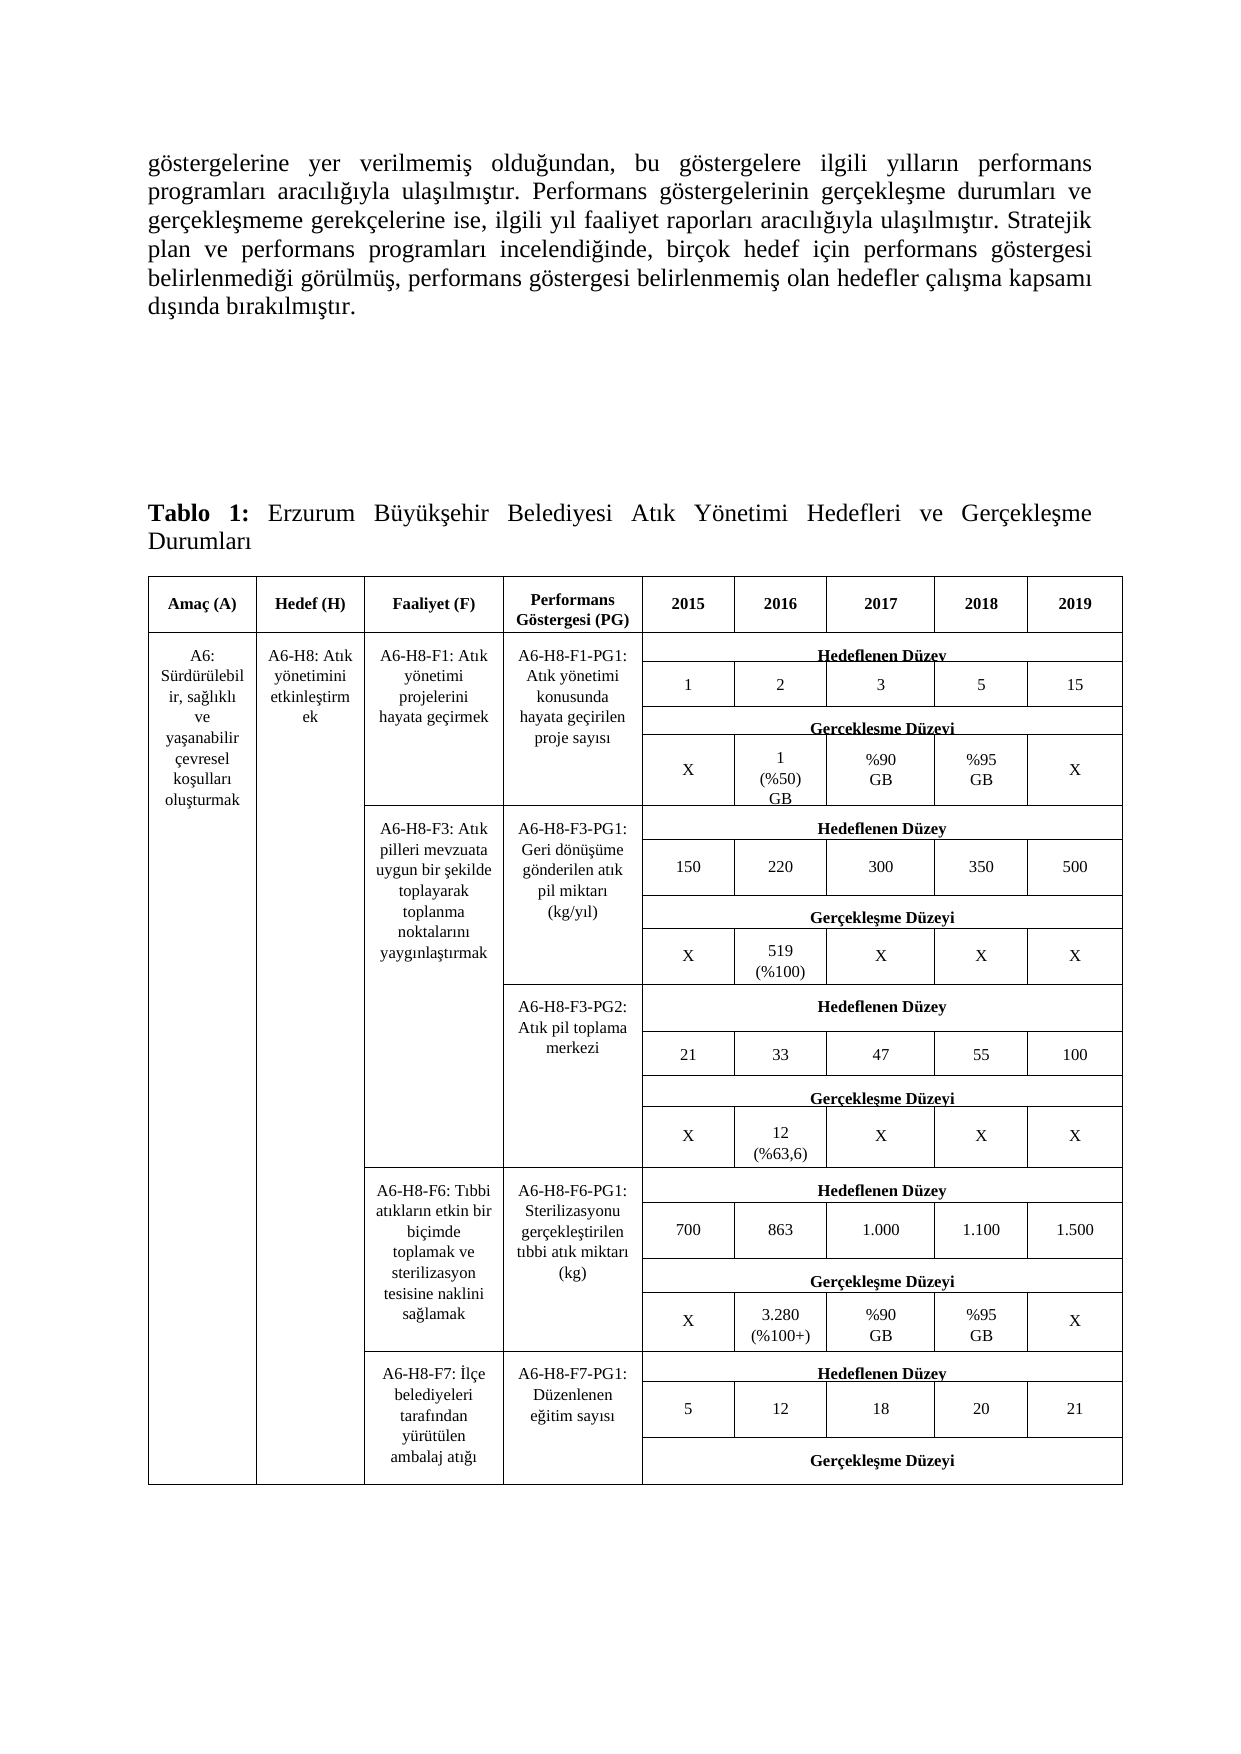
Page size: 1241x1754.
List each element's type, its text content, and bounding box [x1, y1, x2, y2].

text Tablo 1: Erzurum Büyükşehir Belediyesi Atık Yönetimi Hedefleri ve Gerçekleşme Durumları [148, 498, 1093, 555]
table_cell Gerçekleşme Düzeyi [643, 1438, 1122, 1484]
table_cell 1 (%50) GB [735, 735, 826, 805]
table_cell 2 [735, 662, 826, 706]
table_cell X [1028, 1293, 1122, 1351]
table_header Hedef (H) [257, 577, 364, 632]
table_cell Hedeflenen Düzey [643, 633, 1122, 661]
table_cell 33 [735, 1032, 826, 1075]
table_cell 55 [935, 1032, 1027, 1075]
table_cell 21 [1028, 1382, 1122, 1437]
table_cell Gerçekleşme Düzeyi [643, 707, 1122, 734]
table_cell 700 [643, 1203, 734, 1258]
table_cell %90 GB [827, 1293, 934, 1351]
table_header 2019 [1028, 577, 1122, 632]
table_cell X [643, 1107, 734, 1167]
table_cell A6-H8-F6: Tıbbi atıkların etkin bir biçimde toplamak ve sterilizasyon tesisine naklini sağlamak [365, 1168, 503, 1351]
table_header 2017 [827, 577, 934, 632]
table_cell A6-H8-F3: Atık pilleri mevzuata uygun bir şekilde toplayarak toplanma noktalarını yaygınlaştırmak [365, 806, 503, 1167]
table_cell Hedeflenen Düzey [643, 1168, 1122, 1202]
table_cell 500 [1028, 840, 1122, 894]
table_cell 150 [643, 840, 734, 894]
table_cell 5 [643, 1382, 734, 1437]
table_cell 1.100 [935, 1203, 1027, 1258]
table_cell X [643, 929, 734, 983]
table_cell 220 [735, 840, 826, 894]
table_cell 519 (%100) [735, 929, 826, 983]
table_cell A6-H8-F1: Atık yönetimi projelerini hayata geçirmek [365, 633, 503, 805]
table_header 2015 [643, 577, 734, 632]
table_header 2018 [935, 577, 1027, 632]
table_cell X [643, 1293, 734, 1351]
table_cell Gerçekleşme Düzeyi [643, 1076, 1122, 1106]
table_cell Gerçekleşme Düzeyi [643, 1259, 1122, 1292]
table_cell Gerçekleşme Düzeyi [643, 896, 1122, 927]
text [148, 148, 1093, 320]
table_cell X [827, 1107, 934, 1167]
table_cell A6-H8-F3-PG2: Atık pil toplama merkezi [504, 985, 642, 1167]
table_header Performans Göstergesi (PG) [504, 577, 642, 632]
table_cell 100 [1028, 1032, 1122, 1075]
table_cell A6-H8-F1-PG1: Atık yönetimi konusunda hayata geçirilen proje sayısı [504, 633, 642, 805]
table_header Amaç (A) [149, 577, 256, 632]
table_cell X [1028, 929, 1122, 983]
table_cell 18 [827, 1382, 934, 1437]
table_cell Hedeflenen Düzey [643, 1352, 1122, 1381]
table_cell %95 GB [935, 735, 1027, 805]
table_header Faaliyet (F) [365, 577, 503, 632]
table_cell X [1028, 1107, 1122, 1167]
table_cell 3.280 (%100+) [735, 1293, 826, 1351]
table_cell 15 [1028, 662, 1122, 706]
table_cell X [935, 929, 1027, 983]
table_cell 1.500 [1028, 1203, 1122, 1258]
table_cell A6-H8-F7: İlçe belediyeleri tarafından yürütülen ambalaj atığı çalışmalarında koordinasyonu sağlamak, desteklemek ve yönetmelikle sorumluluk verilen taraflarla birlikte eğitim faaliyetleri yapmak [365, 1352, 503, 1484]
table_cell 12 (%63,6) GB [735, 1107, 826, 1167]
table_cell 5 [935, 662, 1027, 706]
table_cell X [643, 735, 734, 805]
table_cell 300 [827, 840, 934, 894]
table_cell A6-H8-F6-PG1: Sterilizasyonu gerçekleştirilen tıbbi atık miktarı (kg) [504, 1168, 642, 1351]
table_cell X [935, 1107, 1027, 1167]
table_cell X [827, 929, 934, 983]
table_cell 12 [735, 1382, 826, 1437]
table_cell 47 [827, 1032, 934, 1075]
table_cell A6-H8-F3-PG1: Geri dönüşüme gönderilen atık pil miktarı (kg/yıl) [504, 806, 642, 983]
table_cell 863 [735, 1203, 826, 1258]
table_cell A6: Sürdürülebilir, sağlıklı ve yaşanabilir çevresel koşulları oluşturmak [149, 633, 256, 1484]
table_cell A6-H8-F7-PG1: Düzenlenen eğitim sayısı [504, 1352, 642, 1484]
table_cell X [1028, 735, 1122, 805]
table_cell Hedeflenen Düzey [643, 806, 1122, 838]
table_header 2016 [735, 577, 826, 632]
table_cell Hedeflenen Düzey [643, 985, 1122, 1031]
table_cell %90 GB [827, 735, 934, 805]
table_cell 350 [935, 840, 1027, 894]
table_cell 21 [643, 1032, 734, 1075]
table_cell 1 [643, 662, 734, 706]
table_cell 1.000 [827, 1203, 934, 1258]
table_cell 20 [935, 1382, 1027, 1437]
table_cell 3 [827, 662, 934, 706]
table_cell %95 GB [935, 1293, 1027, 1351]
table_cell A6-H8: Atık yönetimini etkinleştirmek [257, 633, 364, 1484]
